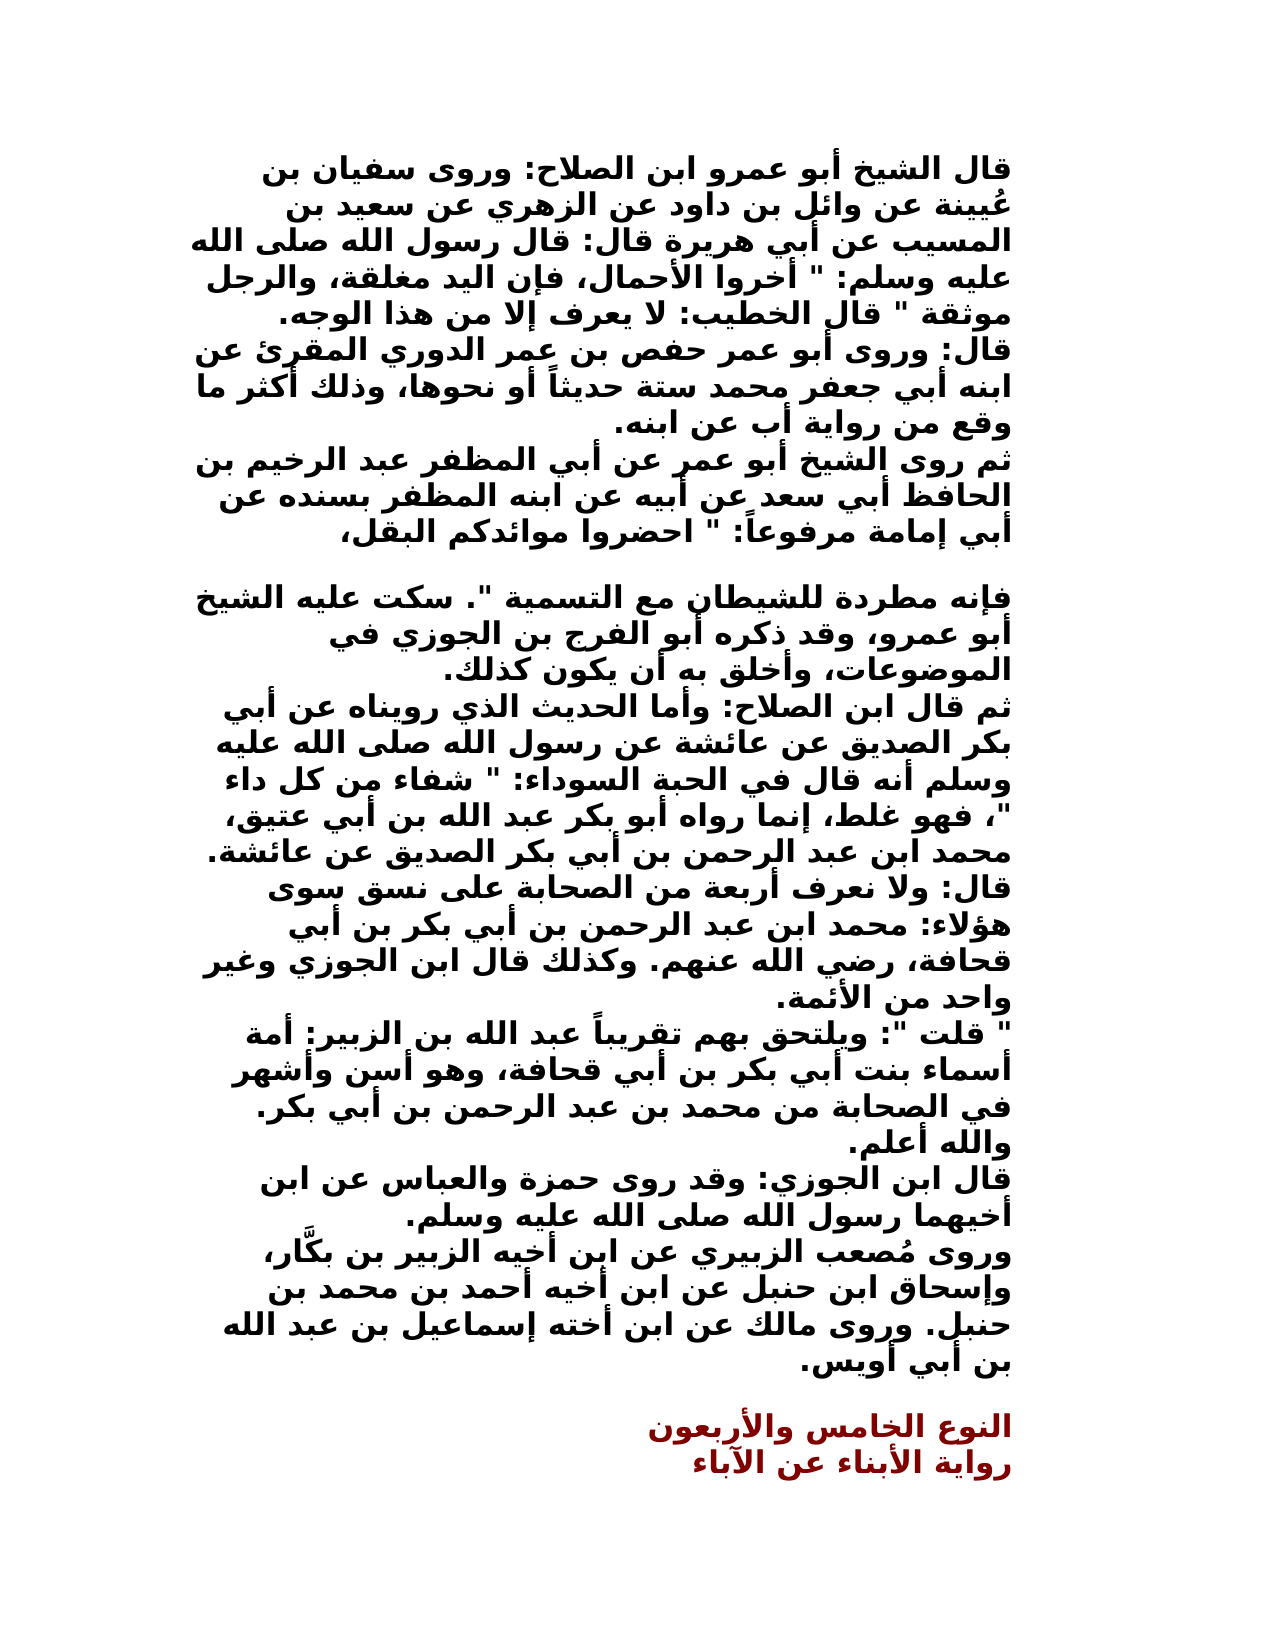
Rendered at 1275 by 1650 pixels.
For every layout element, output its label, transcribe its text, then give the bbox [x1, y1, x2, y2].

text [187, 1408, 1012, 1481]
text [187, 150, 1012, 550]
text فإنه مطردة للشيطان مع التسمية ". سكت عليه الشيخ أبو عمرو، وقد ذكره أبو الفرج بن الجوزي في الموضوعات، وأخلق به أن يكون كذلك. ثم قال ابن الصلاح: وأما الحديث الذي رويناه عن أبي بكر الصديق عن عائشة عن رسول الله صلى الله عليه وسلم أنه قال في الحبة السوداء: " شفاء من كل داء "، فهو غلط، إنما رواه أبو بكر عبد الله بن أبي عتيق، محمد ابن عبد الرحمن بن أبي بكر الصديق عن عائشة. قال: ولا نعرف أربعة من الصحابة على نسق سوى هؤلاء: محمد ابن عبد الرحمن بن أبي بكر بن أبي قحافة، رضي الله عنهم. وكذلك قال ابن الجوزي وغير واحد من الأئمة. " قلت ": ويلتحق بهم تقريباً عبد الله بن الزبير: أمة أسماء بنت أبي بكر بن أبي قحافة، وهو أسن وأشهر في الصحابة من محمد بن عبد الرحمن بن أبي بكر. والله أعلم. قال ابن الجوزي: وقد روى حمزة والعباس عن ابن أخيهما رسول الله صلى الله عليه وسلم. وروى مُصعب الزبيري عن ابن أخيه الزبير بن بكَّار، وإسحاق ابن حنبل عن ابن أخيه أحمد بن محمد بن حنبل. وروى مالك عن ابن أخته إسماعيل بن عبد الله بن أبي أويس. [187, 579, 1012, 1379]
